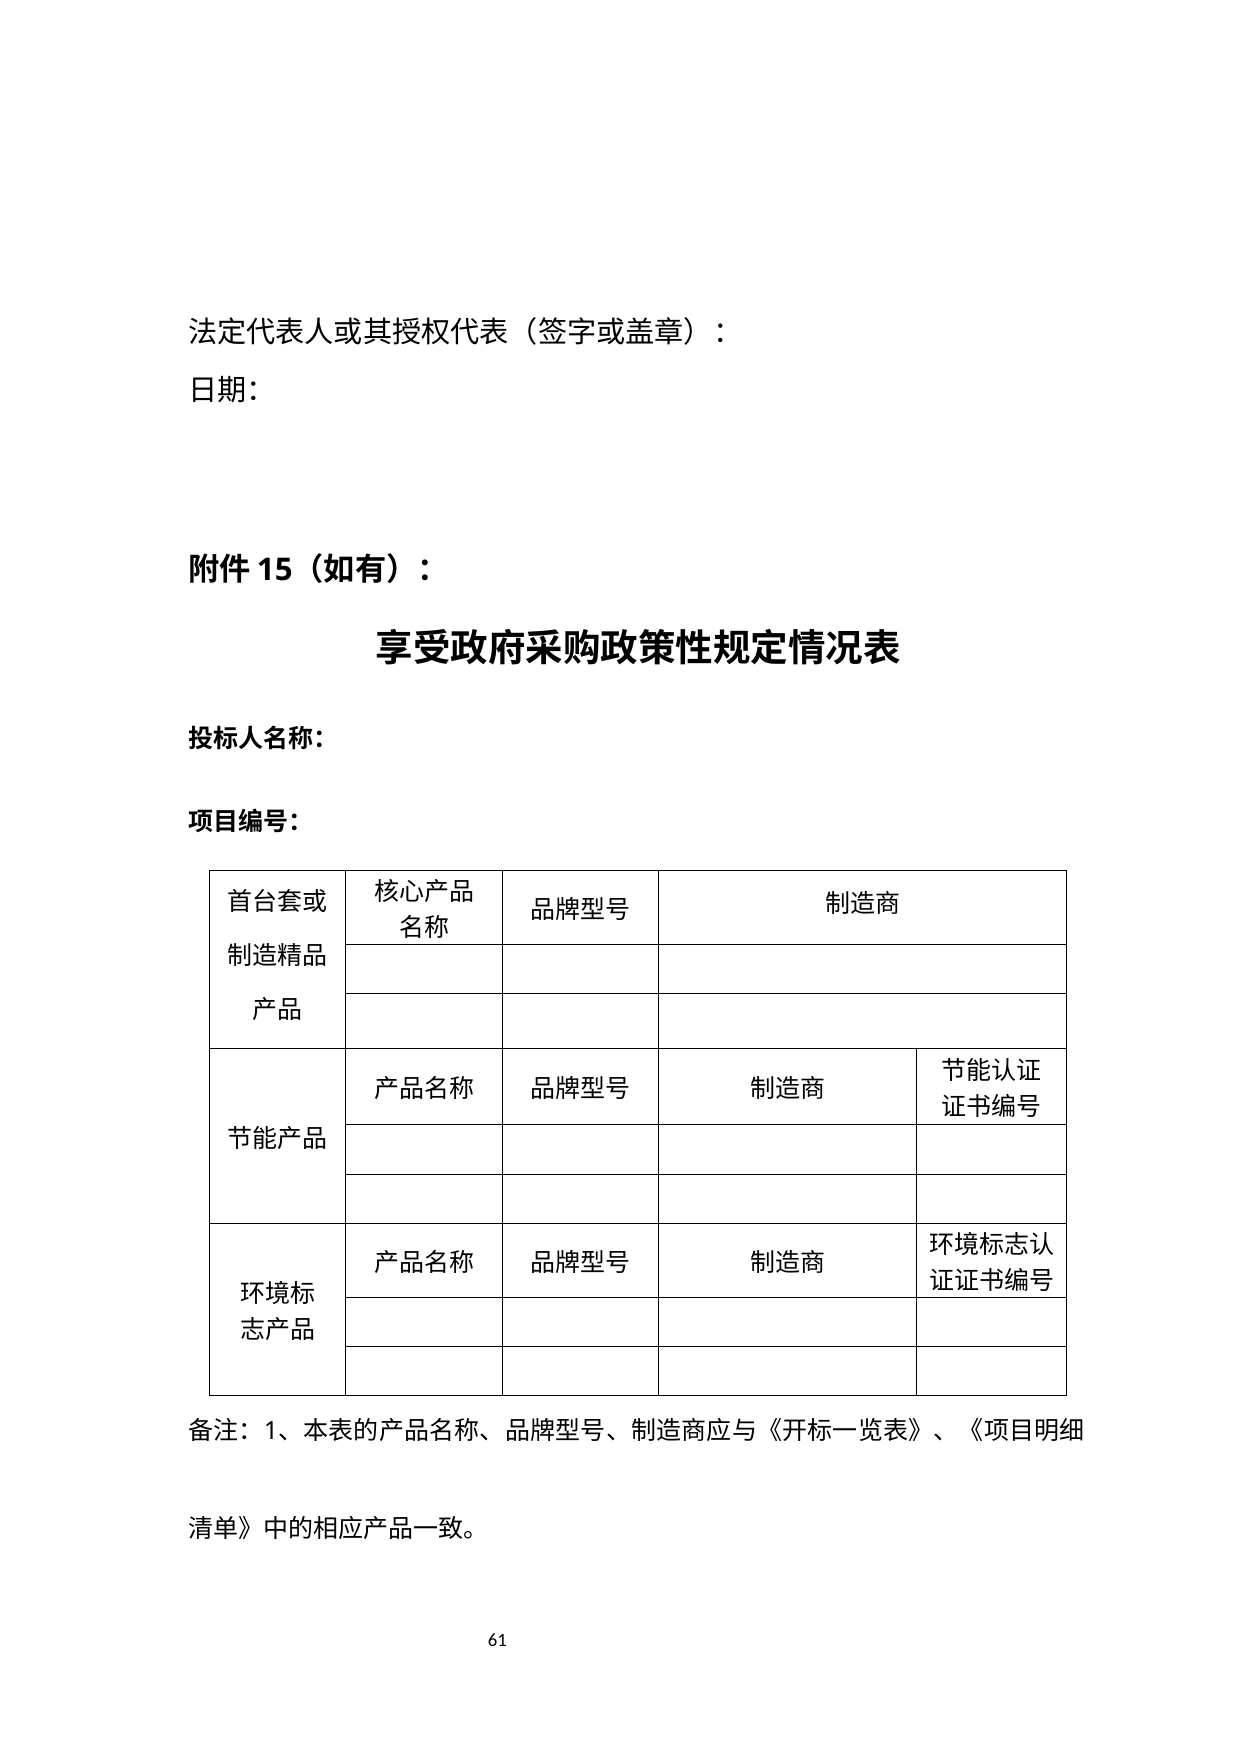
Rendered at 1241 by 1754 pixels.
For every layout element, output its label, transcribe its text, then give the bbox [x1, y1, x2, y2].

table_cell [659, 994, 1066, 1048]
table_cell 产品名称 [346, 1224, 502, 1297]
text 日期： [188, 367, 1088, 409]
table_cell [346, 994, 502, 1048]
table_cell 节能产品 [210, 1049, 345, 1223]
table_header 制造商 [659, 871, 1066, 944]
text 附件15（如有）： [188, 544, 1088, 590]
text 享受政府采购政策性规定情况表 [188, 618, 1088, 672]
table_cell [503, 1125, 658, 1174]
text 法定代表人或其授权代表（签字或盖章）： [188, 308, 1088, 351]
table_cell [346, 945, 502, 993]
table_cell [917, 1125, 1066, 1174]
table_cell 环境标 志产品 [210, 1224, 345, 1395]
table_header 品牌型号 [503, 871, 658, 944]
table_cell 制造商 [659, 1224, 916, 1297]
table_cell [917, 1175, 1066, 1223]
table_cell [503, 1298, 658, 1346]
table_cell [503, 945, 658, 993]
table_cell [659, 1125, 916, 1174]
table_cell 节能认证 证书编号 [917, 1049, 1066, 1124]
table_cell 产品名称 [346, 1049, 502, 1124]
table_cell [346, 1125, 502, 1174]
table_cell [659, 1175, 916, 1223]
table_cell [503, 994, 658, 1048]
table_cell [346, 1298, 502, 1346]
table_header 核心产品 名称 [346, 871, 502, 944]
table_cell [346, 1175, 502, 1223]
table_cell [659, 945, 1066, 993]
text 项目编号： [188, 787, 1088, 852]
table_cell [659, 1298, 916, 1346]
table_cell [917, 1347, 1066, 1395]
table_cell 环境标志认 证证书编号 [917, 1224, 1066, 1297]
table_cell 品牌型号 [503, 1224, 658, 1297]
table_cell [346, 1347, 502, 1395]
table_cell [503, 1347, 658, 1395]
text 投标人名称： [188, 704, 1088, 769]
text 备注：1、本表的产品名称、品牌型号、制造商应与《开标一览表》、《项目明细清单》中的相应产品一致。 [188, 1396, 1088, 1559]
table_cell 制造商 [659, 1049, 916, 1124]
table_cell [659, 1347, 916, 1395]
table_header 首台套或制造精品产品 [210, 871, 345, 1048]
table_cell 品牌型号 [503, 1049, 658, 1124]
table_cell [917, 1298, 1066, 1346]
table_cell [503, 1175, 658, 1223]
